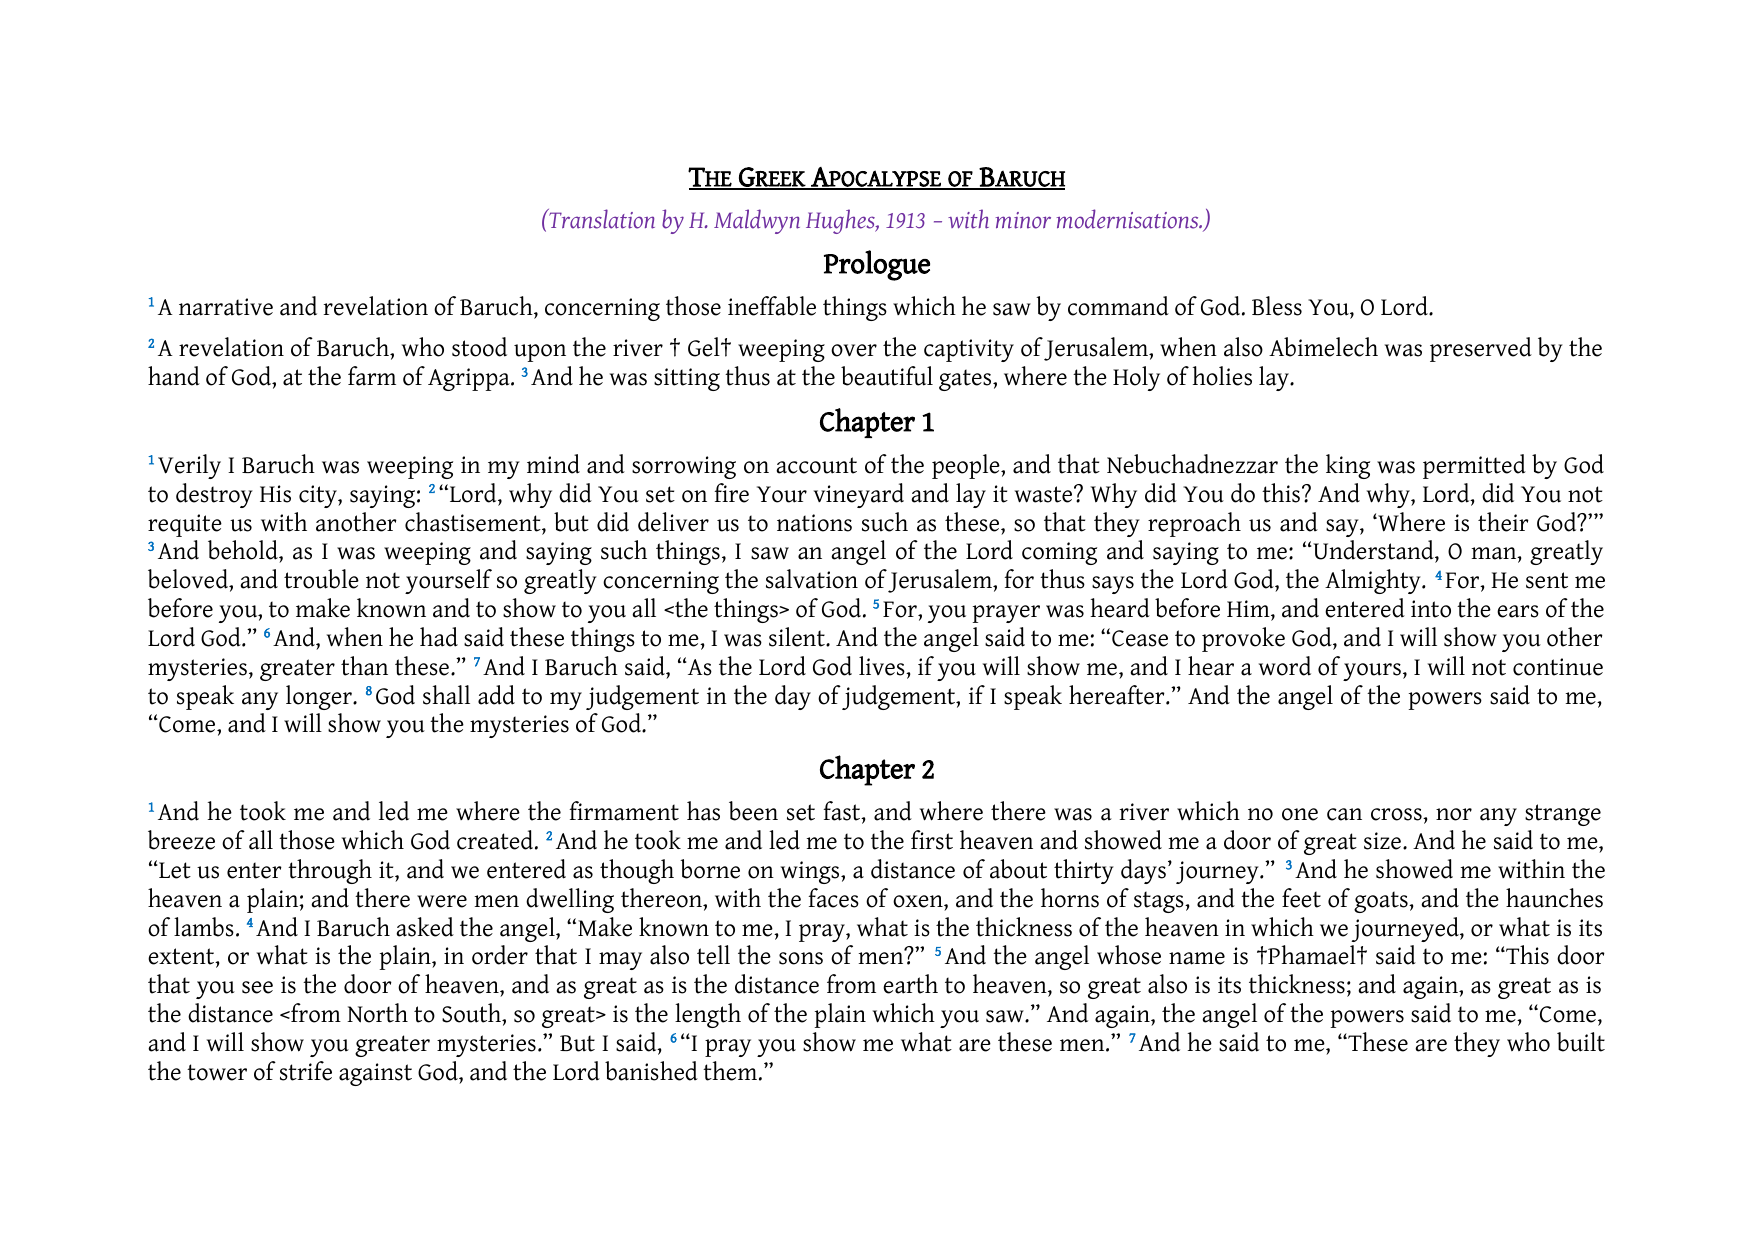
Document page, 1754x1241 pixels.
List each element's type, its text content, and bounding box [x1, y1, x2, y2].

text 2 A revelation of Baruch, who stood upon the river † Gel† weeping over the captivity of Jerusalem, when also Abimelech was preserved by the hand of God, at the farm of Agrippa. 3 And he was sitting thus at the beautiful gates, where the Holy of holies lay. [148, 335, 1606, 392]
text 1 A narrative and revelation of Baruch, concerning those ineffable things which he saw by command of God. Bless You, O Lord. [148, 293, 1606, 322]
text (Translation by H. Maldwyn Hughes, 1913 – with minor modernisations.) [148, 206, 1606, 235]
text 1 And he took me and led me where the firmament has been set fast, and where there was a river which no one can cross, nor any strange breeze of all those which God created. 2 And he took me and led me to the first heaven and showed me a door of great size. And he said to me, “Let us enter through it, and we entered as though borne on wings, a distance of about thirty days’ journey.” 3 And he showed me within the heaven a plain; and there were men dwelling thereon, with the faces of oxen, and the horns of stags, and the feet of goats, and the haunches of lambs. 4 And I Baruch asked the angel, “Make known to me, I pray, what is the thickness of the heaven in which we journeyed, or what is its extent, or what is the plain, in order that I may also tell the sons of men?” 5 And the angel whose name is †Phamael† said to me: “This door that you see is the door of heaven, and as great as is the distance from earth to heaven, so great also is its thickness; and again, as great as is the distance <from North to South, so great> is the length of the plain which you saw.” And again, the angel of the powers said to me, “Come, and I will show you greater mysteries.” But I said, 6 “I pray you show me what are these men.” 7 And he said to me, “These are they who built the tower of strife against God, and the Lord banished them.” [148, 798, 1606, 1087]
text Chapter 2 [148, 752, 1606, 786]
text Chapter 1 [148, 405, 1606, 439]
text The Greek Apocalypse of Baruch [148, 160, 1606, 194]
text 1 Verily I Baruch was weeping in my mind and sorrowing on account of the people, and that Nebuchadnezzar the king was permitted by God to destroy His city, saying: 2 “Lord, why did You set on fire Your vineyard and lay it waste? Why did You do this? And why, Lord, did You not requite us with another chastisement, but did deliver us to nations such as these, so that they reproach us and say, ‘Where is their God?’” 3 And behold, as I was weeping and saying such things, I saw an angel of the Lord coming and saying to me: “Understand, O man, greatly beloved, and trouble not yourself so greatly concerning the salvation of Jerusalem, for thus says the Lord God, the Almighty. 4 For, He sent me before you, to make known and to show to you all <the things> of God. 5 For, you prayer was heard before Him, and entered into the ears of the Lord God.” 6 And, when he had said these things to me, I was silent. And the angel said to me: “Cease to provoke God, and I will show you other mysteries, greater than these.” 7 And I Baruch said, “As the Lord God lives, if you will show me, and I hear a word of yours, I will not continue to speak any longer. 8 God shall add to my judgement in the day of judgement, if I speak hereafter.” And the angel of the powers said to me, “Come, and I will show you the mysteries of God.” [148, 451, 1606, 740]
text Prologue [148, 247, 1606, 281]
